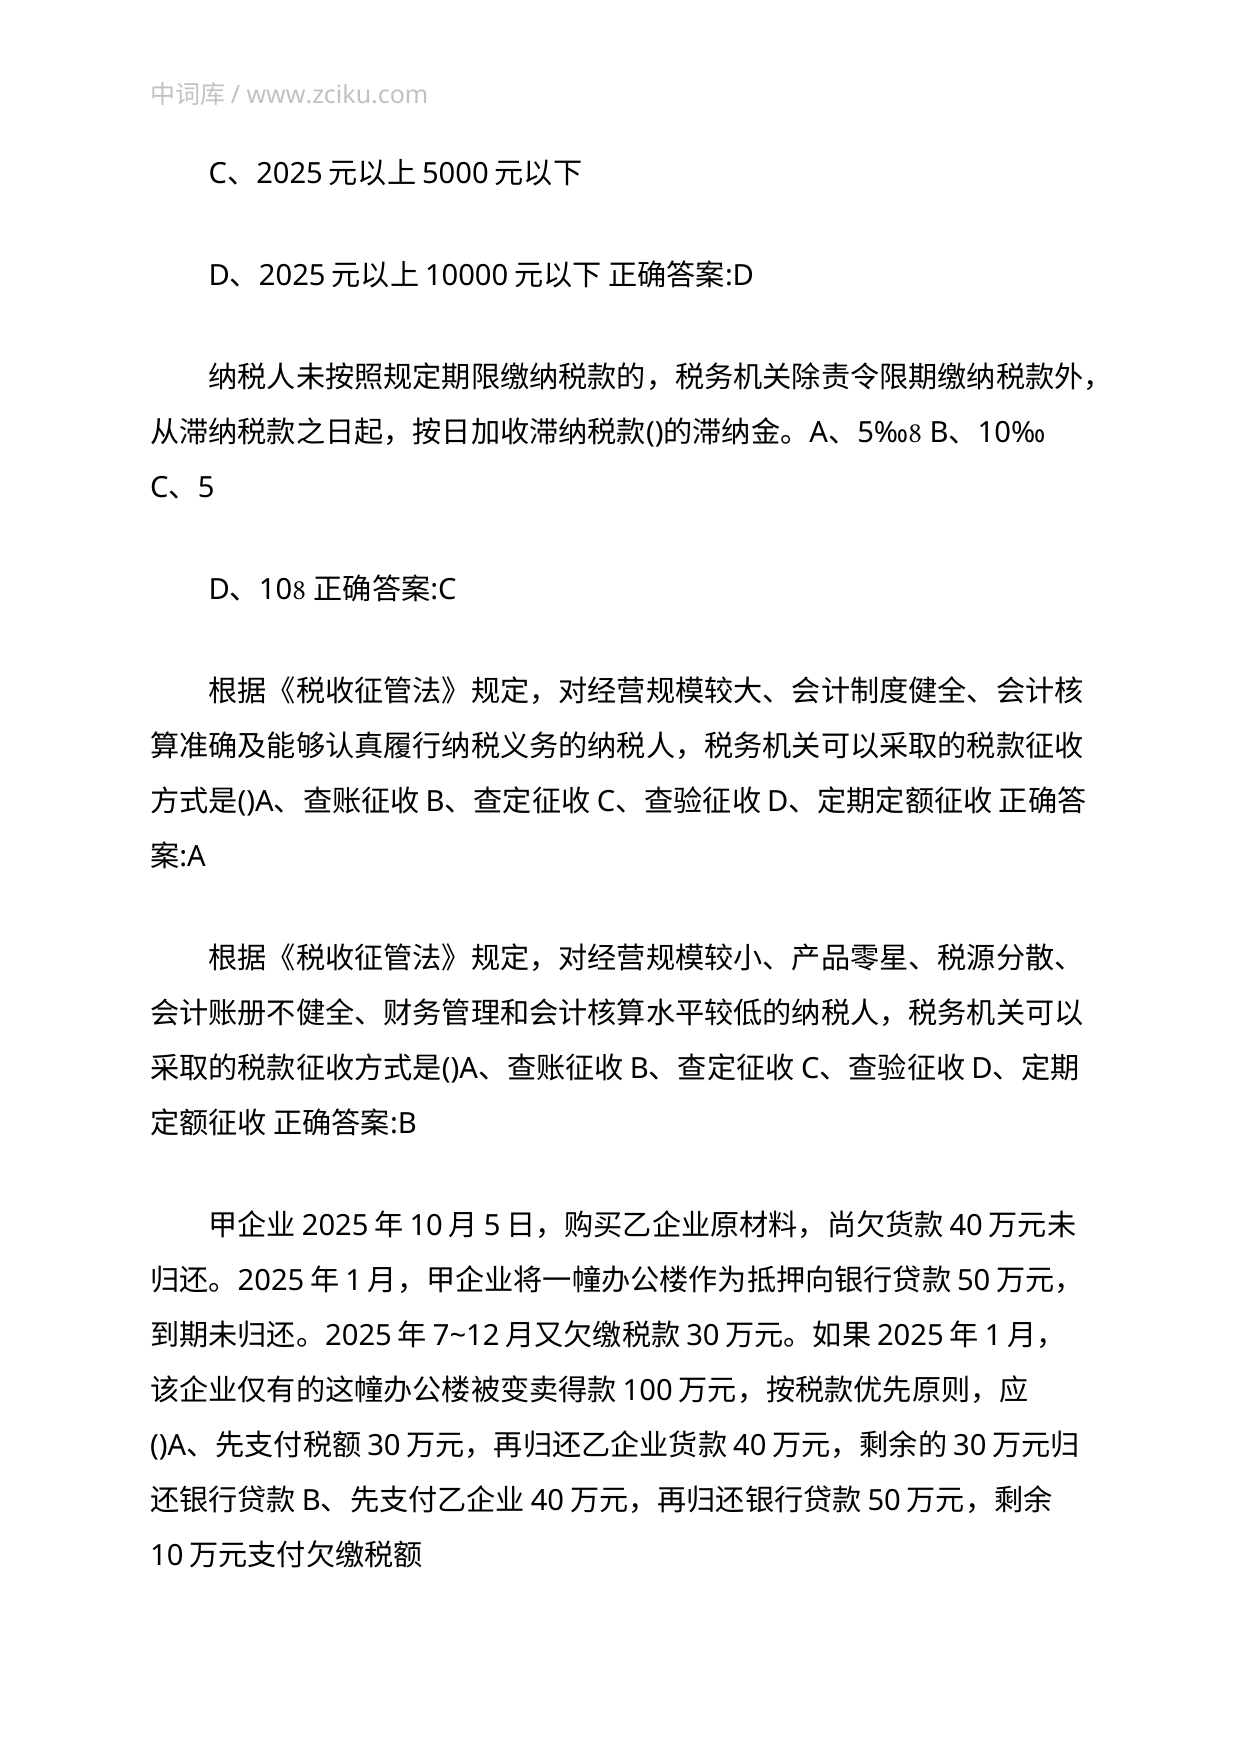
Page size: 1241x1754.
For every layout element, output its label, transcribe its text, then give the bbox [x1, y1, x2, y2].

text 甲企业2025年10月5日，购买乙企业原材料，尚欠货款40万元未归还。2025年1月，甲企业将一幢办公楼作为抵押向银行贷款50万元，到期未归还。2025年7~12月又欠缴税款30万元。如果2025年1月，该企业仅有的这幢办公楼被变卖得款100万元，按税款优先原则，应()A、先支付税额30万元，再归还乙企业货款40万元，剩余的30万元归还银行贷款B、先支付乙企业40万元，再归还银行贷款50万元，剩余10万元支付欠缴税额 [150, 1201, 1090, 1574]
text D、10 正确答案:C [150, 566, 1090, 608]
text 根据《税收征管法》规定，对经营规模较小、产品零星、税源分散、会计账册不健全、财务管理和会计核算水平较低的纳税人，税务机关可以采取的税款征收方式是()A、查账征收B、查定征收 C、查验征收D、定期定额征收 正确答案:B [150, 934, 1090, 1142]
text D、2025元以上10000元以下 正确答案:D [150, 252, 1090, 294]
text 根据《税收征管法》规定，对经营规模较大、会计制度健全、会计核算准确及能够认真履行纳税义务的纳税人，税务机关可以采取的税款征收方式是()A、查账征收B、查定征收 C、查验征收D、定期定额征收 正确答案:A [150, 668, 1090, 875]
text 纳税人未按照规定期限缴纳税款的，税务机关除责令限期缴纳税款外，从滞纳税款之日起，按日加收滞纳税款()的滞纳金。A、5‰ B、10‰ C、5 [150, 354, 1090, 506]
text C、2025元以上5000元以下 [150, 150, 1090, 192]
